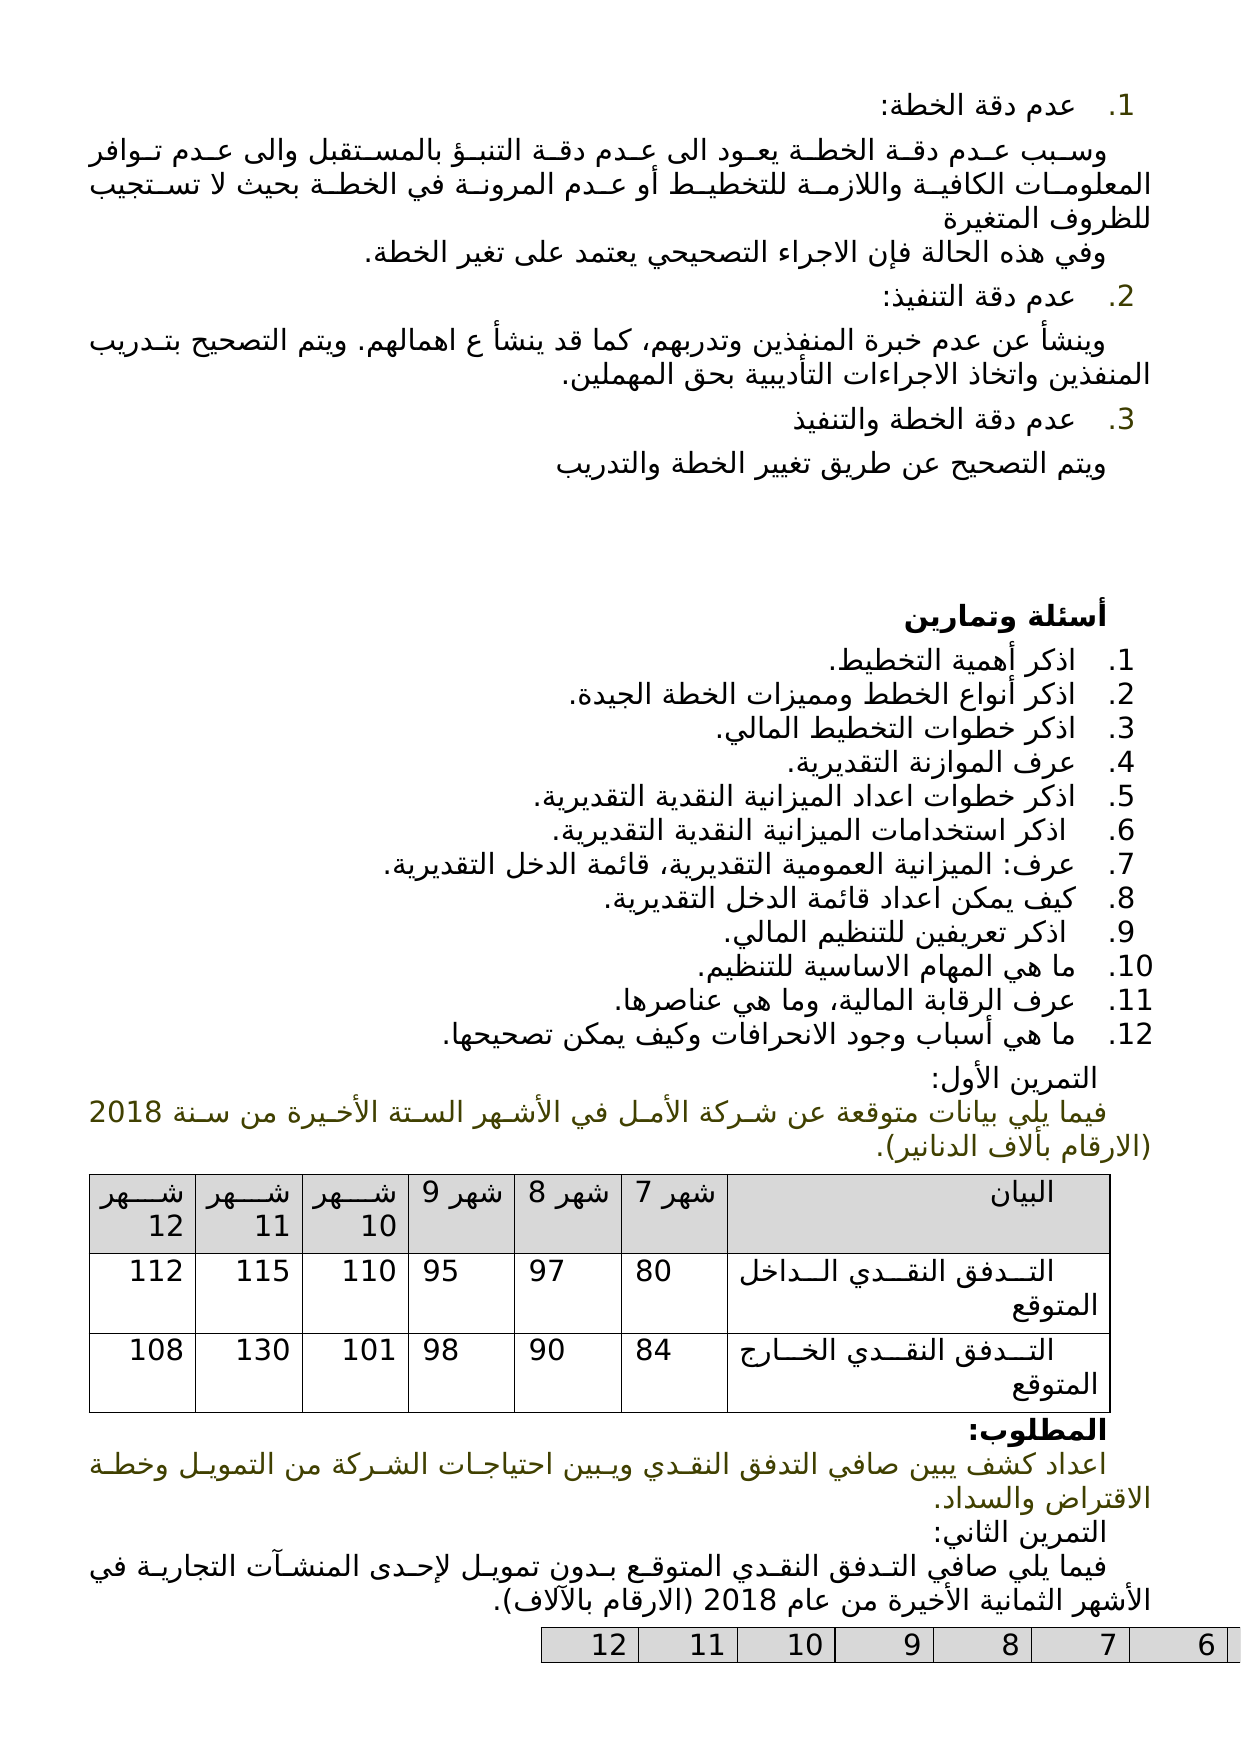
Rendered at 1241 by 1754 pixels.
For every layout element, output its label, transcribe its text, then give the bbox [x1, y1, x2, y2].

table_cell 90 [515, 1334, 621, 1412]
list اذكر أهمية التخطيط. [89, 644, 1152, 678]
list اذكر تعريفين للتنظيم المالي. [89, 915, 1152, 949]
list عرف: الميزانية العمومية التقديرية، قائمة الدخل التقديرية. [89, 847, 1152, 881]
list اذكر خطوات التخطيط المالي. [89, 712, 1152, 746]
text المطلوب: [89, 1413, 1152, 1447]
list عدم دقة الخطة: [89, 89, 1152, 123]
table_header شهر 11 [196, 1175, 302, 1253]
table_header 9 [836, 1628, 933, 1662]
table_cell 110 [303, 1254, 408, 1333]
table_header شهر 12 [90, 1175, 195, 1253]
table_cell التدفق النقدي الداخل المتوقع [728, 1254, 1109, 1333]
table_header 8 [934, 1628, 1031, 1662]
table_header 12 [542, 1628, 638, 1662]
table_cell 108 [90, 1334, 195, 1412]
table_cell 130 [196, 1334, 302, 1412]
list ما هي أسباب وجود الانحرافات وكيف يمكن تصحيحها. [89, 1017, 1152, 1051]
table_header 10 [738, 1628, 834, 1662]
table_header شهر 8 [515, 1175, 621, 1253]
text فيما يلي صافي التدفق النقدي المتوقع بدون تمويل لإحدى المنشآت التجارية في الأشهر الثمانية الأخيرة من عام 2018 (الارقام بالآلاف). [89, 1549, 1152, 1617]
text فيما يلي بيانات متوقعة عن شركة الأمل في الأشهر الستة الأخيرة من سنة 2018 (الارقام بألاف الدنانير). [89, 1096, 1152, 1163]
table_cell 80 [622, 1254, 727, 1333]
table_cell 101 [303, 1334, 408, 1412]
table_header شهر 7 [622, 1175, 727, 1253]
text اعداد كشف يبين صافي التدفق النقدي ويبين احتياجات الشركة من التمويل وخطة الاقتراض والسداد. [89, 1447, 1152, 1515]
text وينشأ عن عدم خبرة المنفذين وتدربهم، كما قد ينشأ ع اهمالهم. ويتم التصحيح بتدريب المنفذين واتخاذ الاجراءات التأديبية بحق المهملین. [89, 324, 1152, 392]
text التمرين الأول: [89, 1062, 1152, 1096]
table_header شهر 9 [409, 1175, 514, 1253]
table_cell 97 [515, 1254, 621, 1333]
list عدم دقة التنفيذ: [89, 279, 1152, 313]
text وفي هذه الحالة فإن الاجراء التصحيحي يعتمد على تغير الخطة. [89, 235, 1152, 269]
table_header البيان [728, 1175, 1109, 1253]
text ويتم التصحيح عن طريق تغيير الخطة والتدريب [89, 446, 1152, 480]
table_cell 84 [622, 1334, 727, 1412]
list كيف يمكن اعداد قائمة الدخل التقديرية. [89, 881, 1152, 915]
list اذكر استخدامات الميزانية النقدية التقديرية. [89, 813, 1152, 847]
table_cell 115 [196, 1254, 302, 1333]
table_header 6 [1130, 1628, 1227, 1662]
list عرف الرقابة المالية، وما هي عناصرها. [89, 983, 1152, 1017]
list ما هي المهام الاساسية للتنظيم. [89, 949, 1152, 983]
table_cell 95 [409, 1254, 514, 1333]
text التمرين الثاني: [89, 1515, 1152, 1549]
table_cell 112 [90, 1254, 195, 1333]
table_cell 98 [409, 1334, 514, 1412]
table_cell التدفق النقدي الخارج المتوقع [728, 1334, 1109, 1412]
table_header 7 [1032, 1628, 1129, 1662]
table_header شهر 10 [303, 1175, 408, 1253]
text وسبب عدم دقة الخطة يعود الى عدم دقة التنبؤ بالمستقبل والى عدم توافر المعلومات الكافية واللازمة للتخطيط أو عدم المرونة في الخطة بحيث لا تستجيب للظروف المتغيرة [89, 133, 1152, 235]
list عدم دقة الخطة والتنفيذ [89, 402, 1152, 436]
list اذكر خطوات اعداد الميزانية النقدية التقديرية. [89, 779, 1152, 813]
list عرف الموازنة التقديرية. [89, 746, 1152, 779]
text أسئلة وتمارين [89, 599, 1152, 633]
table_header 11 [639, 1628, 737, 1662]
list اذكر أنواع الخطط ومميزات الخطة الجيدة. [89, 678, 1152, 712]
